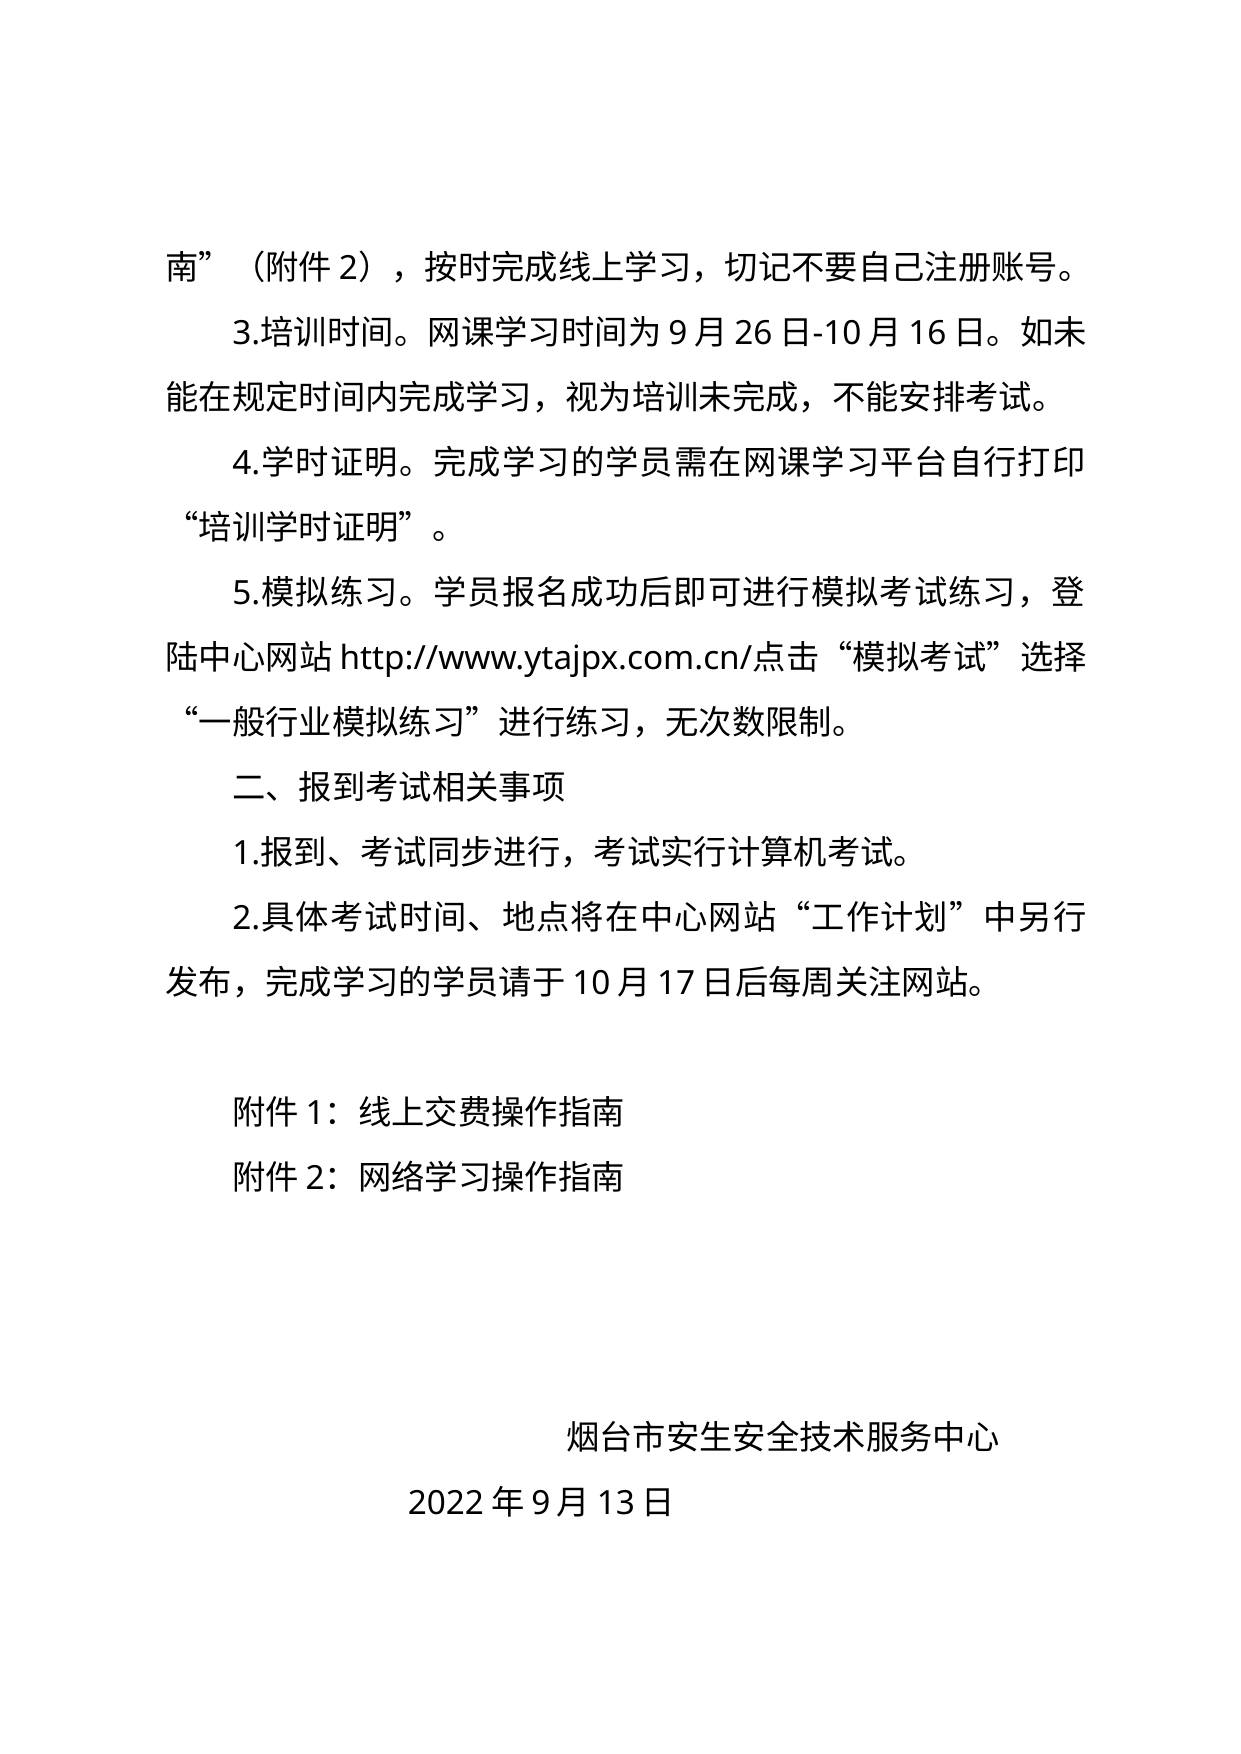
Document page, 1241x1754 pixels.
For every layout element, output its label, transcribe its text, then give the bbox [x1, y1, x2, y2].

text 1.报到、考试同步进行，考试实行计算机考试。 [165, 818, 1087, 883]
text 5.模拟练习。学员报名成功后即可进行模拟考试练习，登陆中心网站http://www.ytajpx.com.cn/点击“模拟考试”选择“一般行业模拟练习”进行练习，无次数限制。 [165, 558, 1087, 753]
text 附件1：线上交费操作指南 [165, 1078, 1087, 1143]
text 2022年9月13日 [165, 1468, 1087, 1533]
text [165, 233, 1087, 298]
text 附件2：网络学习操作指南 [165, 1143, 1087, 1208]
text 4.学时证明。完成学习的学员需在网课学习平台自行打印“培训学时证明”。 [165, 428, 1087, 558]
text 烟台市安生安全技术服务中心 [165, 1403, 999, 1468]
text 二、报到考试相关事项 [165, 753, 1087, 818]
text 2.具体考试时间、地点将在中心网站“工作计划”中另行发布，完成学习的学员请于10月17日后每周关注网站。 [165, 883, 1087, 1013]
text 3.培训时间。网课学习时间为9月26日-10月16日。如未能在规定时间内完成学习，视为培训未完成，不能安排考试。 [165, 298, 1087, 428]
